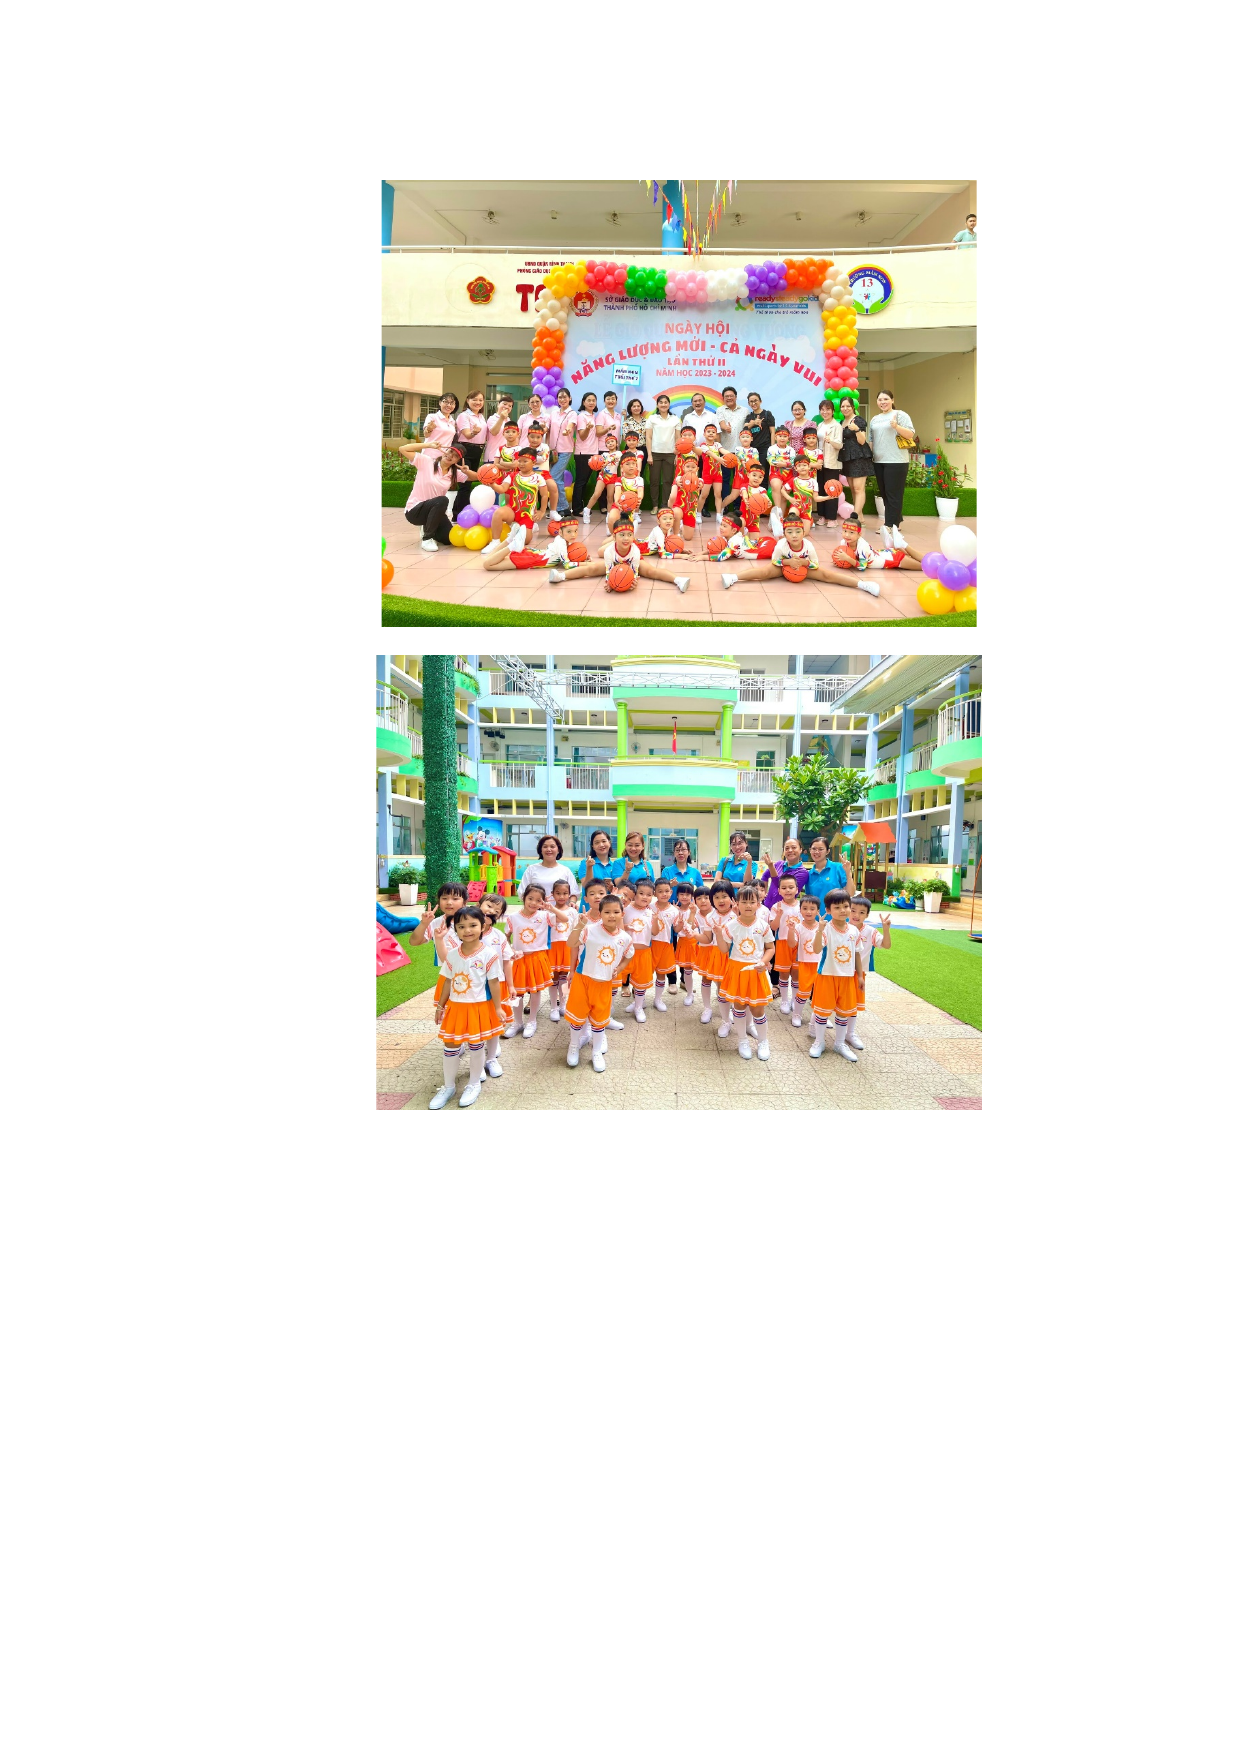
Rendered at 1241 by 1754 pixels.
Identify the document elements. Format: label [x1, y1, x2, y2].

picture [381, 180, 977, 627]
picture [376, 655, 982, 1110]
